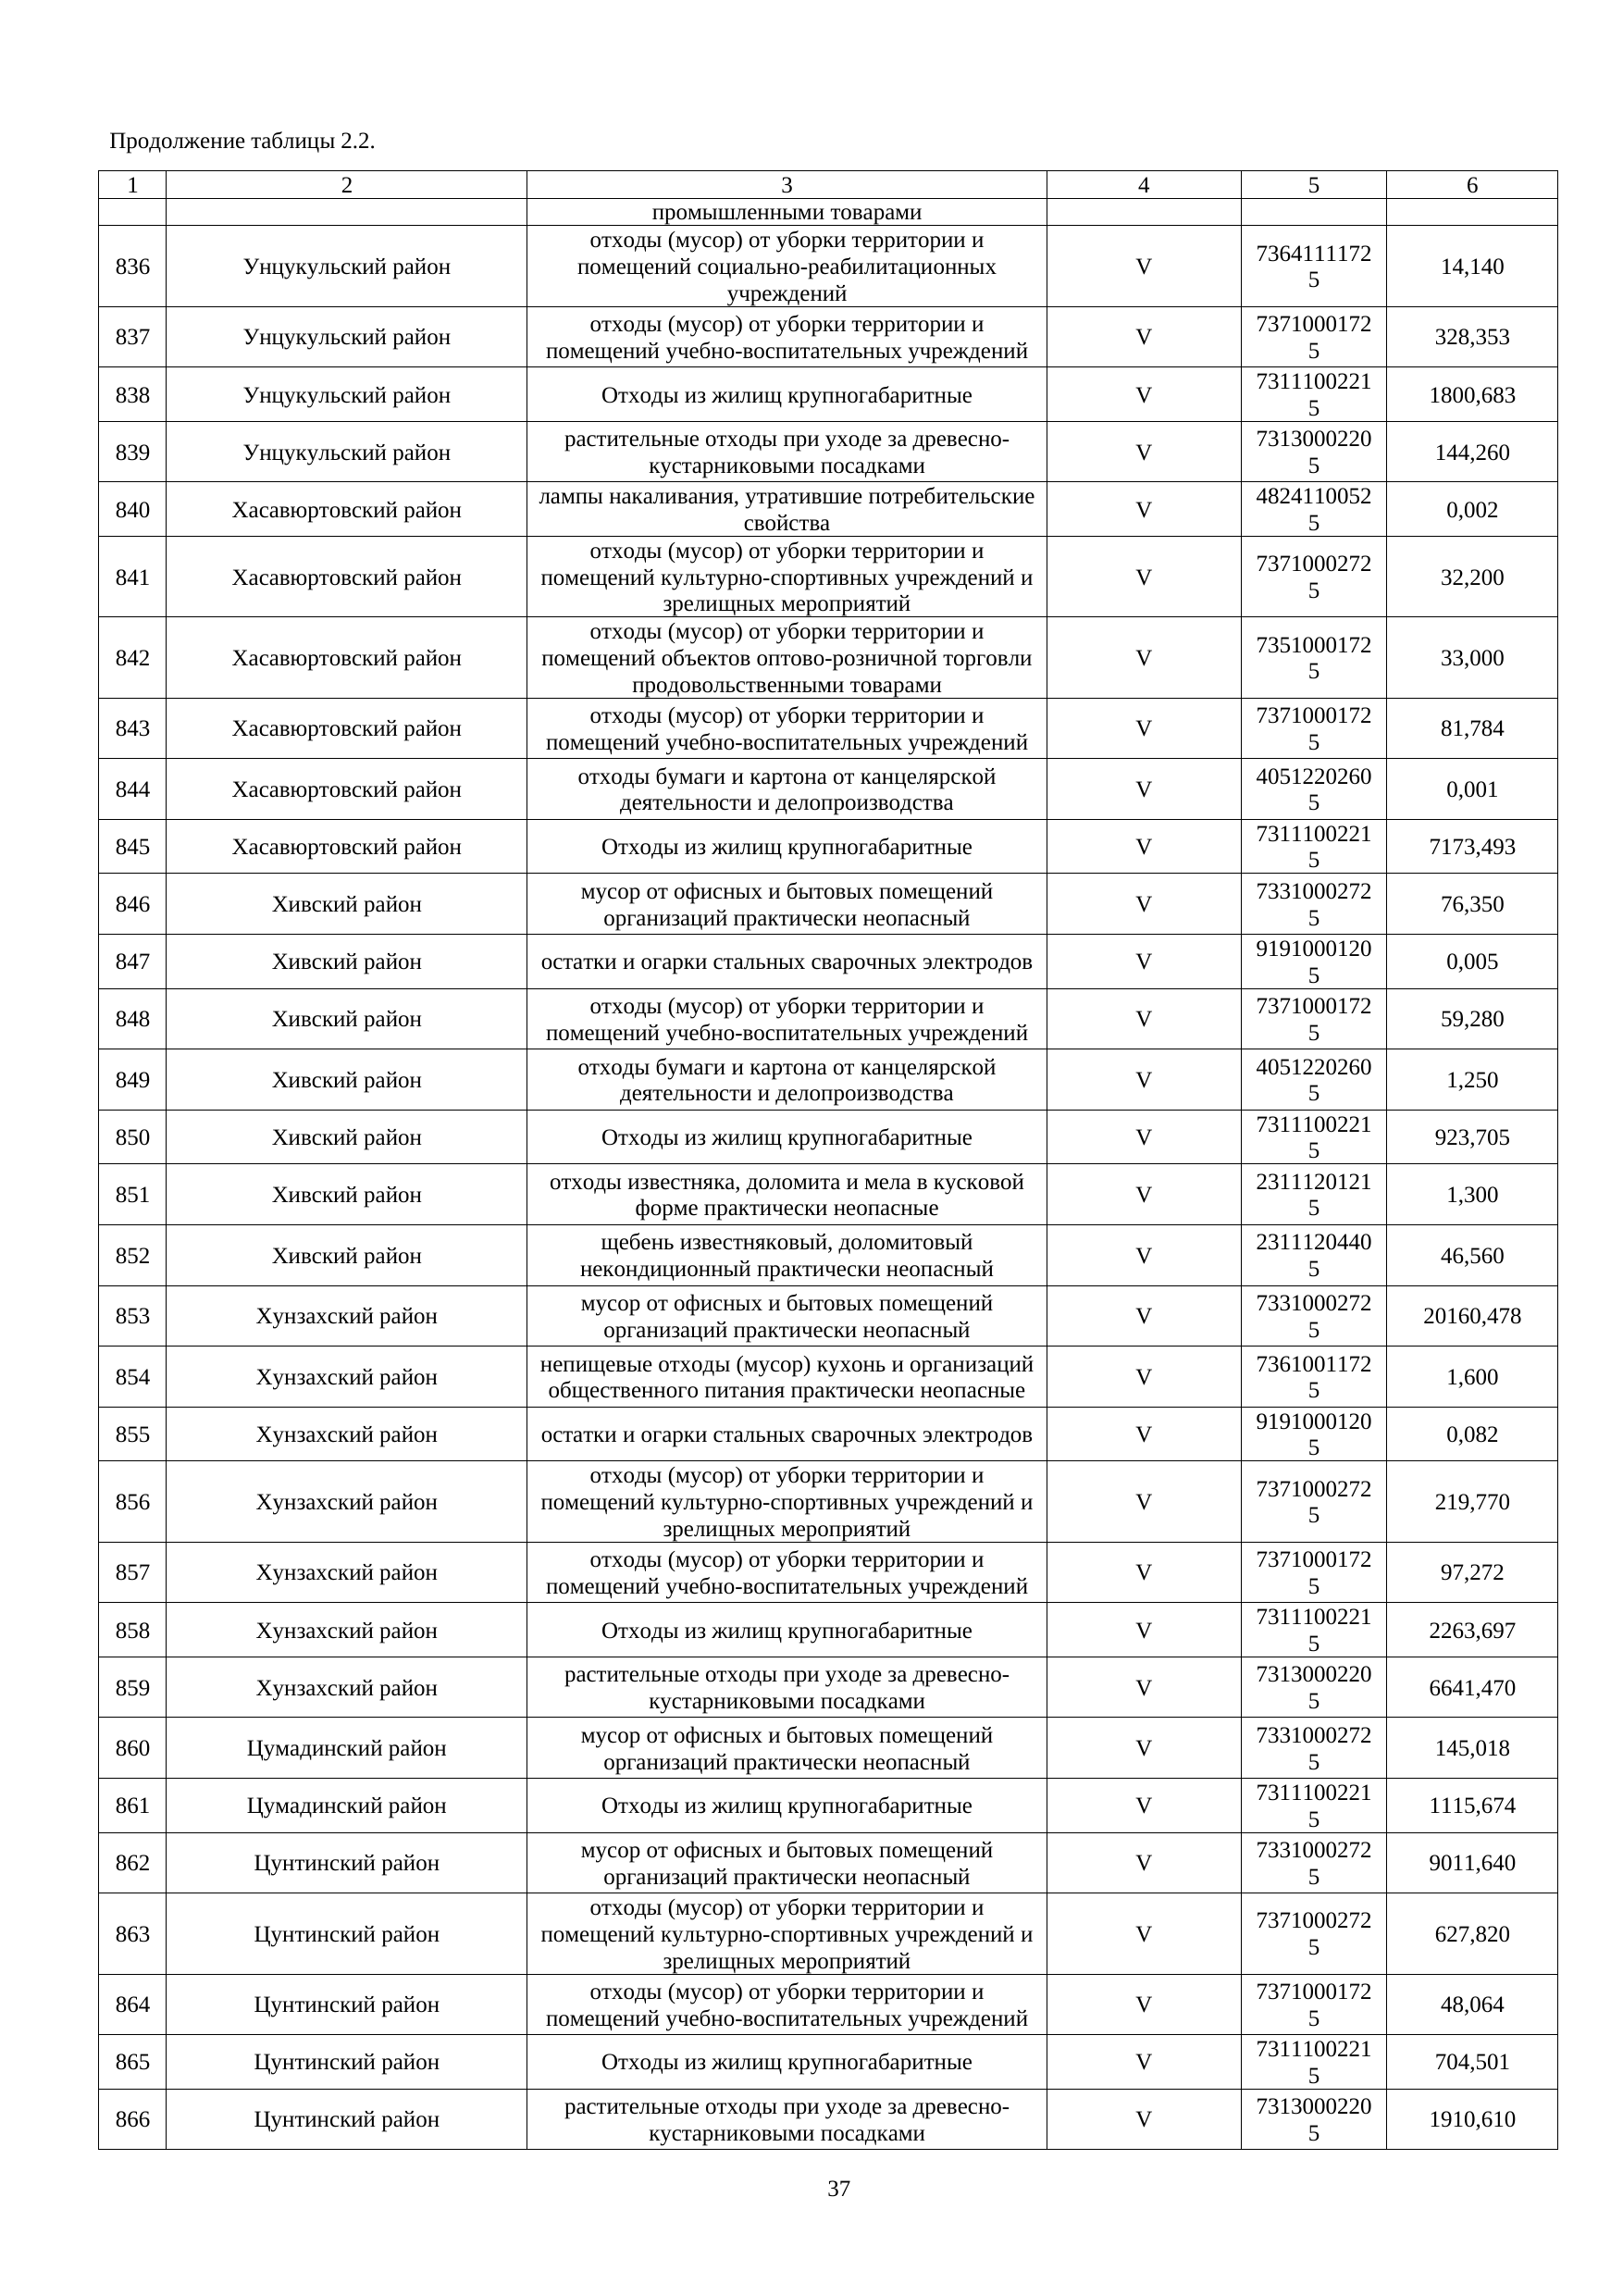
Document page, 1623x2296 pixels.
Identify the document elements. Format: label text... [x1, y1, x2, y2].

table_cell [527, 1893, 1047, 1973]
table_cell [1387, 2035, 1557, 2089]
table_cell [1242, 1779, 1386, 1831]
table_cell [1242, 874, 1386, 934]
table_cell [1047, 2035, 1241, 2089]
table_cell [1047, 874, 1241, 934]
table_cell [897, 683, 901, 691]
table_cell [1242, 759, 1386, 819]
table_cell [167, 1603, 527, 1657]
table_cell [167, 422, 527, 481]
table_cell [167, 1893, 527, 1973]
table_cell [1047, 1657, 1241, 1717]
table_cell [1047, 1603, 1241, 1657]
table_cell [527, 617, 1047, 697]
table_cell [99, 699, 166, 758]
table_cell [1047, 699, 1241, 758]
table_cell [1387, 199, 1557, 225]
table_cell 1 [99, 171, 166, 197]
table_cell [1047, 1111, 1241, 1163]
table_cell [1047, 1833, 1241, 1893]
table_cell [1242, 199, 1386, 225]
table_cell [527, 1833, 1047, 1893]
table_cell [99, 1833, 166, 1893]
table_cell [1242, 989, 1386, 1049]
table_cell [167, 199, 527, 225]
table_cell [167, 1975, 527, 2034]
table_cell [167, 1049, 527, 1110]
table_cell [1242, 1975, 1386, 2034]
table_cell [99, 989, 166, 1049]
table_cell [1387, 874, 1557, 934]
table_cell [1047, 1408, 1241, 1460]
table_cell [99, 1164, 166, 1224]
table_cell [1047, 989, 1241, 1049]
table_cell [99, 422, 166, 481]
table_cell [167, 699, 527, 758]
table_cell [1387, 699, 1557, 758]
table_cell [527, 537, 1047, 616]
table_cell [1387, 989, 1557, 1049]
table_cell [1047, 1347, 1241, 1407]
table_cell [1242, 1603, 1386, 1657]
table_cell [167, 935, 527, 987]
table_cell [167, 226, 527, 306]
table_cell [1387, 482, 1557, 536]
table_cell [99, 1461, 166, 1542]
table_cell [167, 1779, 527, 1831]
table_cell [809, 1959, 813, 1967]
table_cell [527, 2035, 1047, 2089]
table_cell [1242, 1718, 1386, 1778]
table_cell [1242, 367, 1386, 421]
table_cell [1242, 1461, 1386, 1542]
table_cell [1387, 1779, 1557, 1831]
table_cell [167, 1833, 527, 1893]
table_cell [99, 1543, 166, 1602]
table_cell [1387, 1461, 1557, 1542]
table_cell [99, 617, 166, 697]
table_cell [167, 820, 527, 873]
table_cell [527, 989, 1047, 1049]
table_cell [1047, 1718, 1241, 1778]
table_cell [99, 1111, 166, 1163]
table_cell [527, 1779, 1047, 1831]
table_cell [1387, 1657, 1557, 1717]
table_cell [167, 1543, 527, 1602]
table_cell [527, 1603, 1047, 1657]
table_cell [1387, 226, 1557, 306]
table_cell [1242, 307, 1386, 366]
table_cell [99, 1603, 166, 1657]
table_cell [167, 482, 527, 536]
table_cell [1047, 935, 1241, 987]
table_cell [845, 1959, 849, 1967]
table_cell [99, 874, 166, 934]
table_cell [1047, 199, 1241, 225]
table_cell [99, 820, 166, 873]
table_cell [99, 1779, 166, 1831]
table_cell 2 [167, 171, 527, 197]
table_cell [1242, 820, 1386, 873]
table_cell 5 [1242, 171, 1386, 197]
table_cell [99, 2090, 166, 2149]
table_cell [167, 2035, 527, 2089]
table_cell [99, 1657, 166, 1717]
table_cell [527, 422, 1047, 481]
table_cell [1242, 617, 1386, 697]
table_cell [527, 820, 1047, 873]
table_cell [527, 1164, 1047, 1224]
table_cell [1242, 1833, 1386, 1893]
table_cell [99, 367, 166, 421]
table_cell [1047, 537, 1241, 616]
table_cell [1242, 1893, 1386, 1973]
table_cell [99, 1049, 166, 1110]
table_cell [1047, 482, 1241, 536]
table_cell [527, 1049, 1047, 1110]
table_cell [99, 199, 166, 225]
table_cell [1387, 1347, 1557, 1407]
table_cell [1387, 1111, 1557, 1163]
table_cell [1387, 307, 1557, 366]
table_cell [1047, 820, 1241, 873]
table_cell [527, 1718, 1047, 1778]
table_header Продолжение таблицы 2.2. [99, 109, 1558, 170]
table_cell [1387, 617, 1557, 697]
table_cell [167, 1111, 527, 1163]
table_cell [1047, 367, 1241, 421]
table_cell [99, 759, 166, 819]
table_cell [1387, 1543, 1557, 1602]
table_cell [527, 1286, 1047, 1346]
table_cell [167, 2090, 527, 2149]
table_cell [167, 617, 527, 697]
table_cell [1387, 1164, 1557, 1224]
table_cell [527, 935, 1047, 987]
table_cell 3 [527, 171, 1047, 197]
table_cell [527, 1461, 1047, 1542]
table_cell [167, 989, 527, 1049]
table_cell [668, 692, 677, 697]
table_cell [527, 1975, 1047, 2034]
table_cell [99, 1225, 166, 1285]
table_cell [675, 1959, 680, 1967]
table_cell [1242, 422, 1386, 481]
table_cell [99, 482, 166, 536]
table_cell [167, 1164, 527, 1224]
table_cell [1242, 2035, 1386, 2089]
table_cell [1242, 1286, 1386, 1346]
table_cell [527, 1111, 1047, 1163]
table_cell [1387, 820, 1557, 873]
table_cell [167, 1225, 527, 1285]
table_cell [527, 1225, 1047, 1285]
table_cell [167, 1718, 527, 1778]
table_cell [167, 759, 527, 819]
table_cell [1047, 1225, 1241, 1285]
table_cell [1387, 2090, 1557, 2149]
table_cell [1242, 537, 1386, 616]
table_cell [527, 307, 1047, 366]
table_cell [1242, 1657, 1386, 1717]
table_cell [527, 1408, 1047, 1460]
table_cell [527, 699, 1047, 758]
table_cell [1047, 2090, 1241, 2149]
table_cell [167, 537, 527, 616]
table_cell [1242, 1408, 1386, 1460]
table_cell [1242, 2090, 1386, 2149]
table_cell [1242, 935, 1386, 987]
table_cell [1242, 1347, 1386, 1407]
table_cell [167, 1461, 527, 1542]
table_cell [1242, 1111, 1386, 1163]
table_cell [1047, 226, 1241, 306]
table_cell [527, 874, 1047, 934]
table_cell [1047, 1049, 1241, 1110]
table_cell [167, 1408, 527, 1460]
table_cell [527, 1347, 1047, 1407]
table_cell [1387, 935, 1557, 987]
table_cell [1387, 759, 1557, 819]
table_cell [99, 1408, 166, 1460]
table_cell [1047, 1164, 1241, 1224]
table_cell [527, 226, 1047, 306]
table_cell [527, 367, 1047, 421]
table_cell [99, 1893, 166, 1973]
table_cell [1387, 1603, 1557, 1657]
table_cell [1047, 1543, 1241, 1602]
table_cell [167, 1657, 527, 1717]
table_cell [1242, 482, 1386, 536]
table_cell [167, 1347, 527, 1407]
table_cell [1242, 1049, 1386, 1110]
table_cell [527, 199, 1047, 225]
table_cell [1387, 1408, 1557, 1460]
table_cell 6 [1387, 171, 1557, 197]
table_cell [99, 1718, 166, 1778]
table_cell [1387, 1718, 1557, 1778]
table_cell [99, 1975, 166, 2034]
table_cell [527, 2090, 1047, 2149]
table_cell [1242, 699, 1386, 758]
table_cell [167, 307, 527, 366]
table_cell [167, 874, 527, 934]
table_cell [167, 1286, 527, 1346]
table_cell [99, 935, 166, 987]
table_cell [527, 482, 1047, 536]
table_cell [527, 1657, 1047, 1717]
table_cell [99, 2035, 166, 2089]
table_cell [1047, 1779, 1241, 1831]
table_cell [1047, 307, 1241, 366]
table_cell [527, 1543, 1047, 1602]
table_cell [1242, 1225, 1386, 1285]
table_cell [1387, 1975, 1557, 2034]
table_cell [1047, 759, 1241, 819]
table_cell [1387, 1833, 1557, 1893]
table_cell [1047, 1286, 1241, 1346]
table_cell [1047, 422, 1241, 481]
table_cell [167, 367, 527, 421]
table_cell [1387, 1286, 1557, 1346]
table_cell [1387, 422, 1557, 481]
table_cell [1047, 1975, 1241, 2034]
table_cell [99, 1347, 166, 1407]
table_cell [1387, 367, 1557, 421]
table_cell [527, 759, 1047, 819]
table_cell 4 [1047, 171, 1241, 197]
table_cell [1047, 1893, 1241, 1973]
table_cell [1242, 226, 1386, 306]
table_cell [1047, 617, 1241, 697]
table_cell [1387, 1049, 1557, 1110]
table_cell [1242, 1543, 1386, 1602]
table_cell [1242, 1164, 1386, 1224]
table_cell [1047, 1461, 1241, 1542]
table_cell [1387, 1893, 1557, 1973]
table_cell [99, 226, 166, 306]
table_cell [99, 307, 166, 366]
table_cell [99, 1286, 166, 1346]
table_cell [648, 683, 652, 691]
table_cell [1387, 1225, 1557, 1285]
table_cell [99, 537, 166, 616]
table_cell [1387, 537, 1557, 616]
